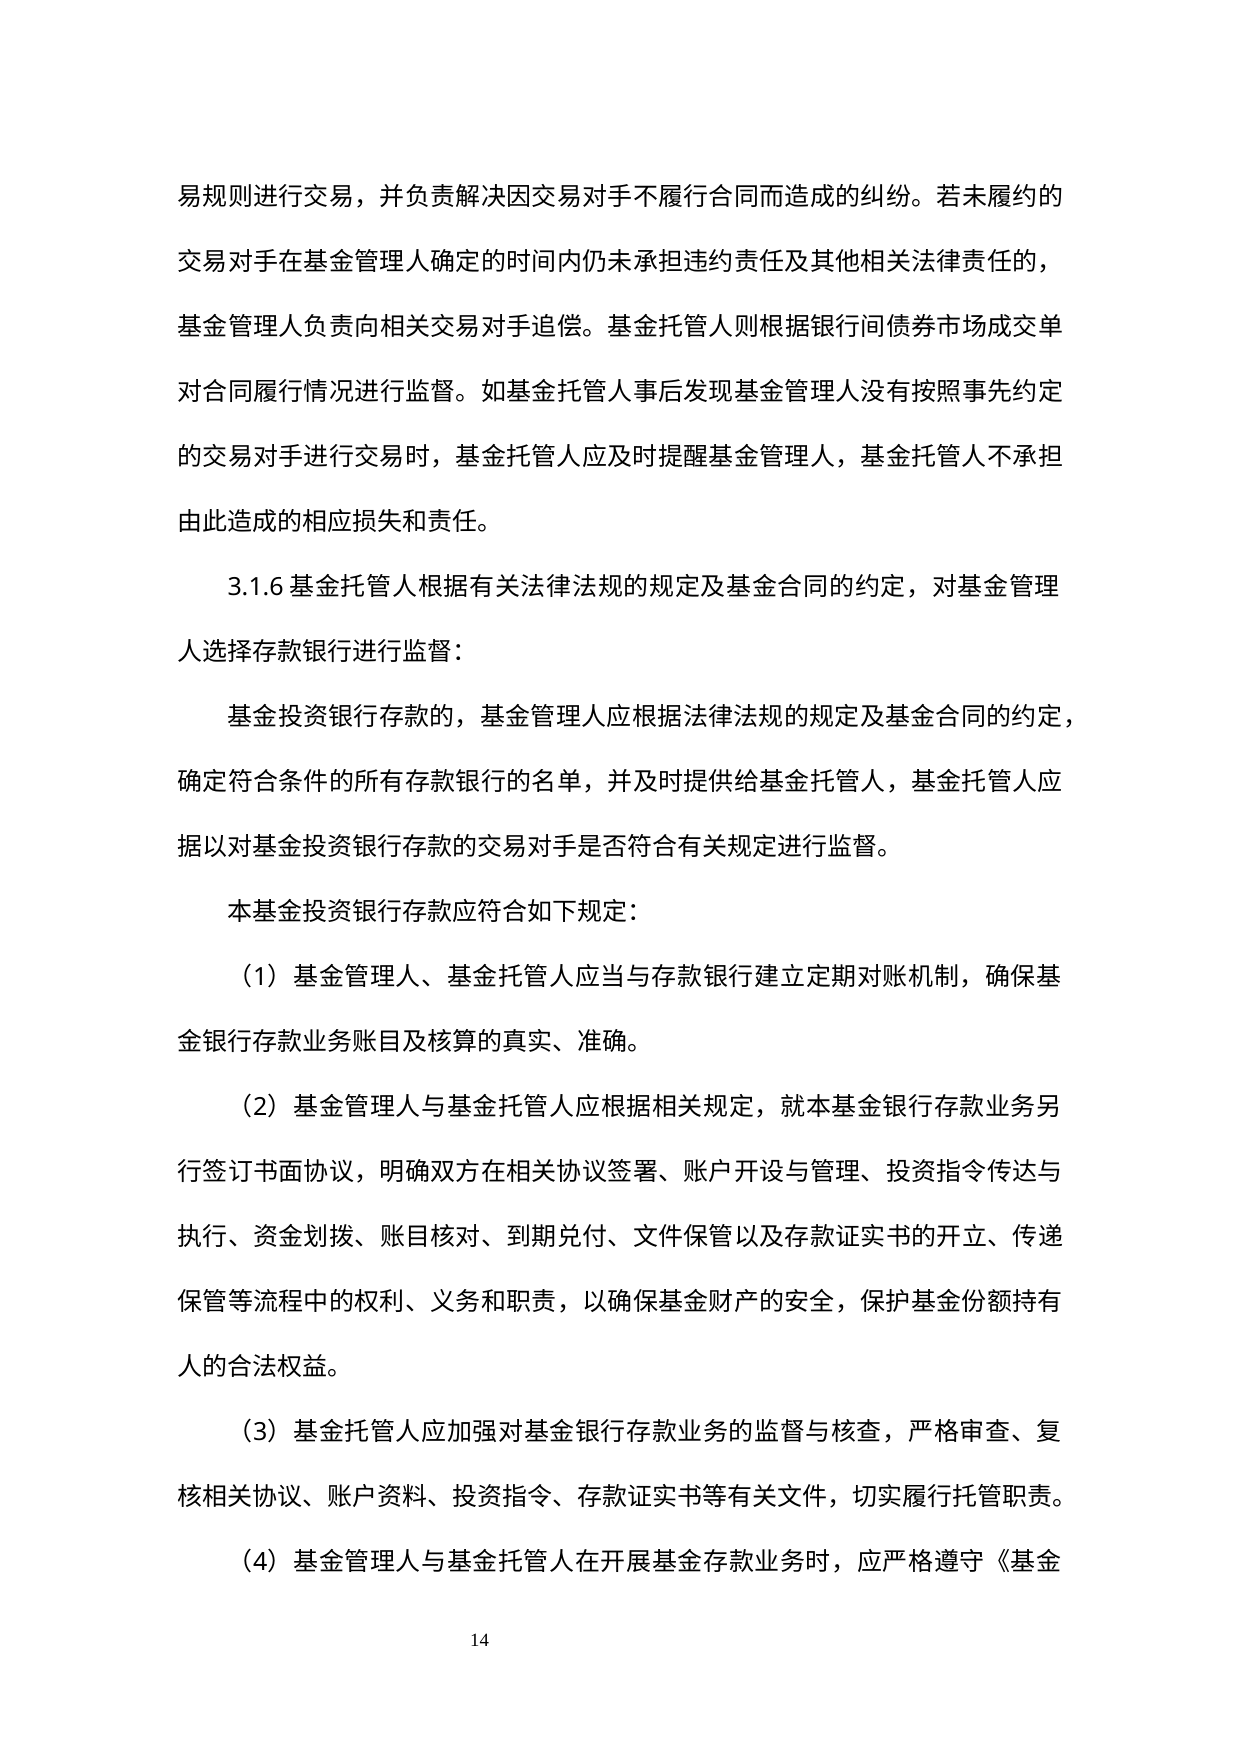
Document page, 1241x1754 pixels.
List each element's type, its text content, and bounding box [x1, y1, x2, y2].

text （2）基金管理人与基金托管人应根据相关规定，就本基金银行存款业务另行签订书面协议，明确双方在相关协议签署、账户开设与管理、投资指令传达与执行、资金划拨、账目核对、到期兑付、文件保管以及存款证实书的开立、传递、保管等流程中的权利、义务和职责，以确保基金财产的安全，保护基金份额持有人的合法权益。 [177, 1072, 1063, 1397]
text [177, 162, 1063, 552]
text 基金投资银行存款的，基金管理人应根据法律法规的规定及基金合同的约定，确定符合条件的所有存款银行的名单，并及时提供给基金托管人，基金托管人应据以对基金投资银行存款的交易对手是否符合有关规定进行监督。 [177, 682, 1063, 877]
text （3）基金托管人应加强对基金银行存款业务的监督与核查，严格审查、复核相关协议、账户资料、投资指令、存款证实书等有关文件，切实履行托管职责。 [177, 1397, 1063, 1527]
text 本基金投资银行存款应符合如下规定： [177, 877, 1063, 942]
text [177, 1527, 1063, 1592]
text 3.1.6基金托管人根据有关法律法规的规定及基金合同的约定，对基金管理人选择存款银行进行监督： [177, 552, 1063, 682]
text （1）基金管理人、基金托管人应当与存款银行建立定期对账机制，确保基金银行存款业务账目及核算的真实、准确。 [177, 942, 1063, 1072]
